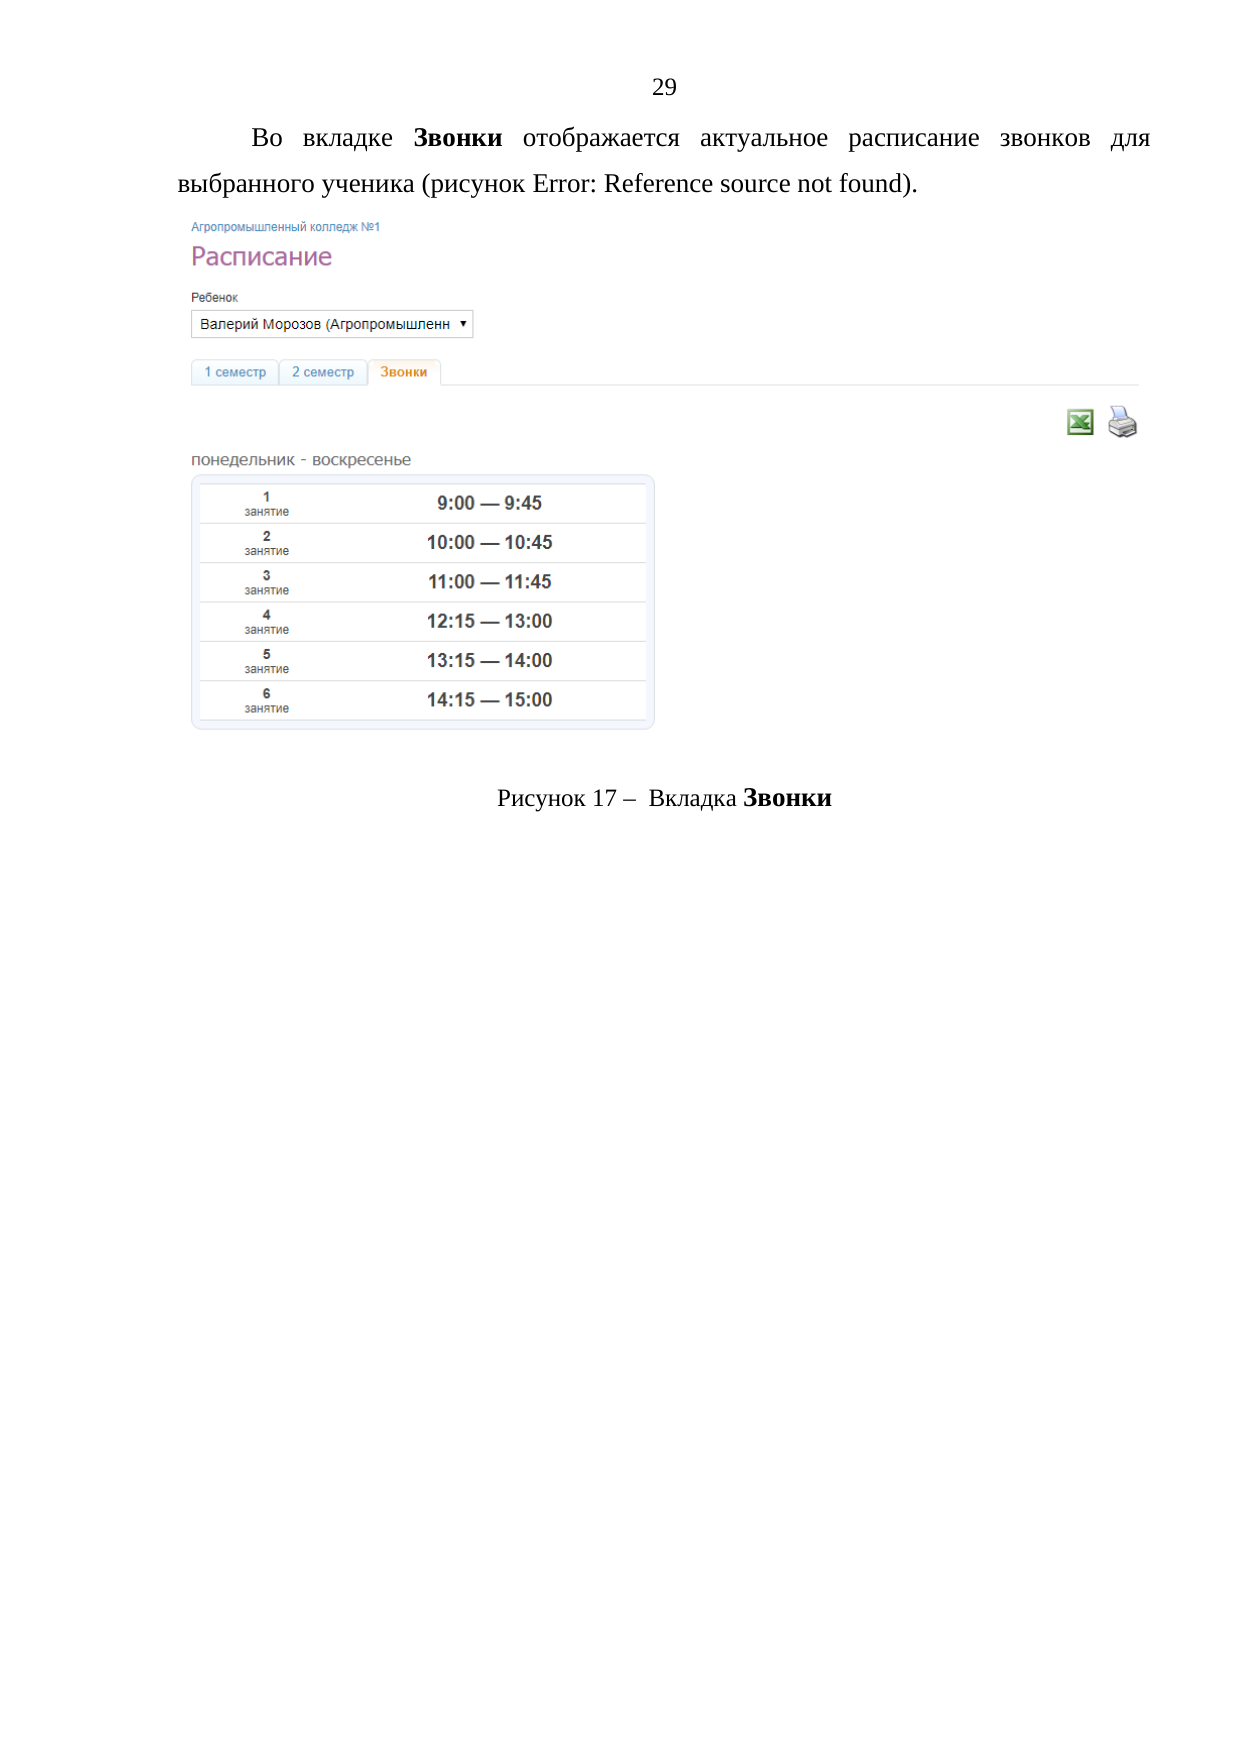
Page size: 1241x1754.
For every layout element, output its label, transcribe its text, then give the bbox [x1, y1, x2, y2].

picture [177, 214, 1152, 767]
text Вкладка Звонки [177, 781, 1152, 812]
